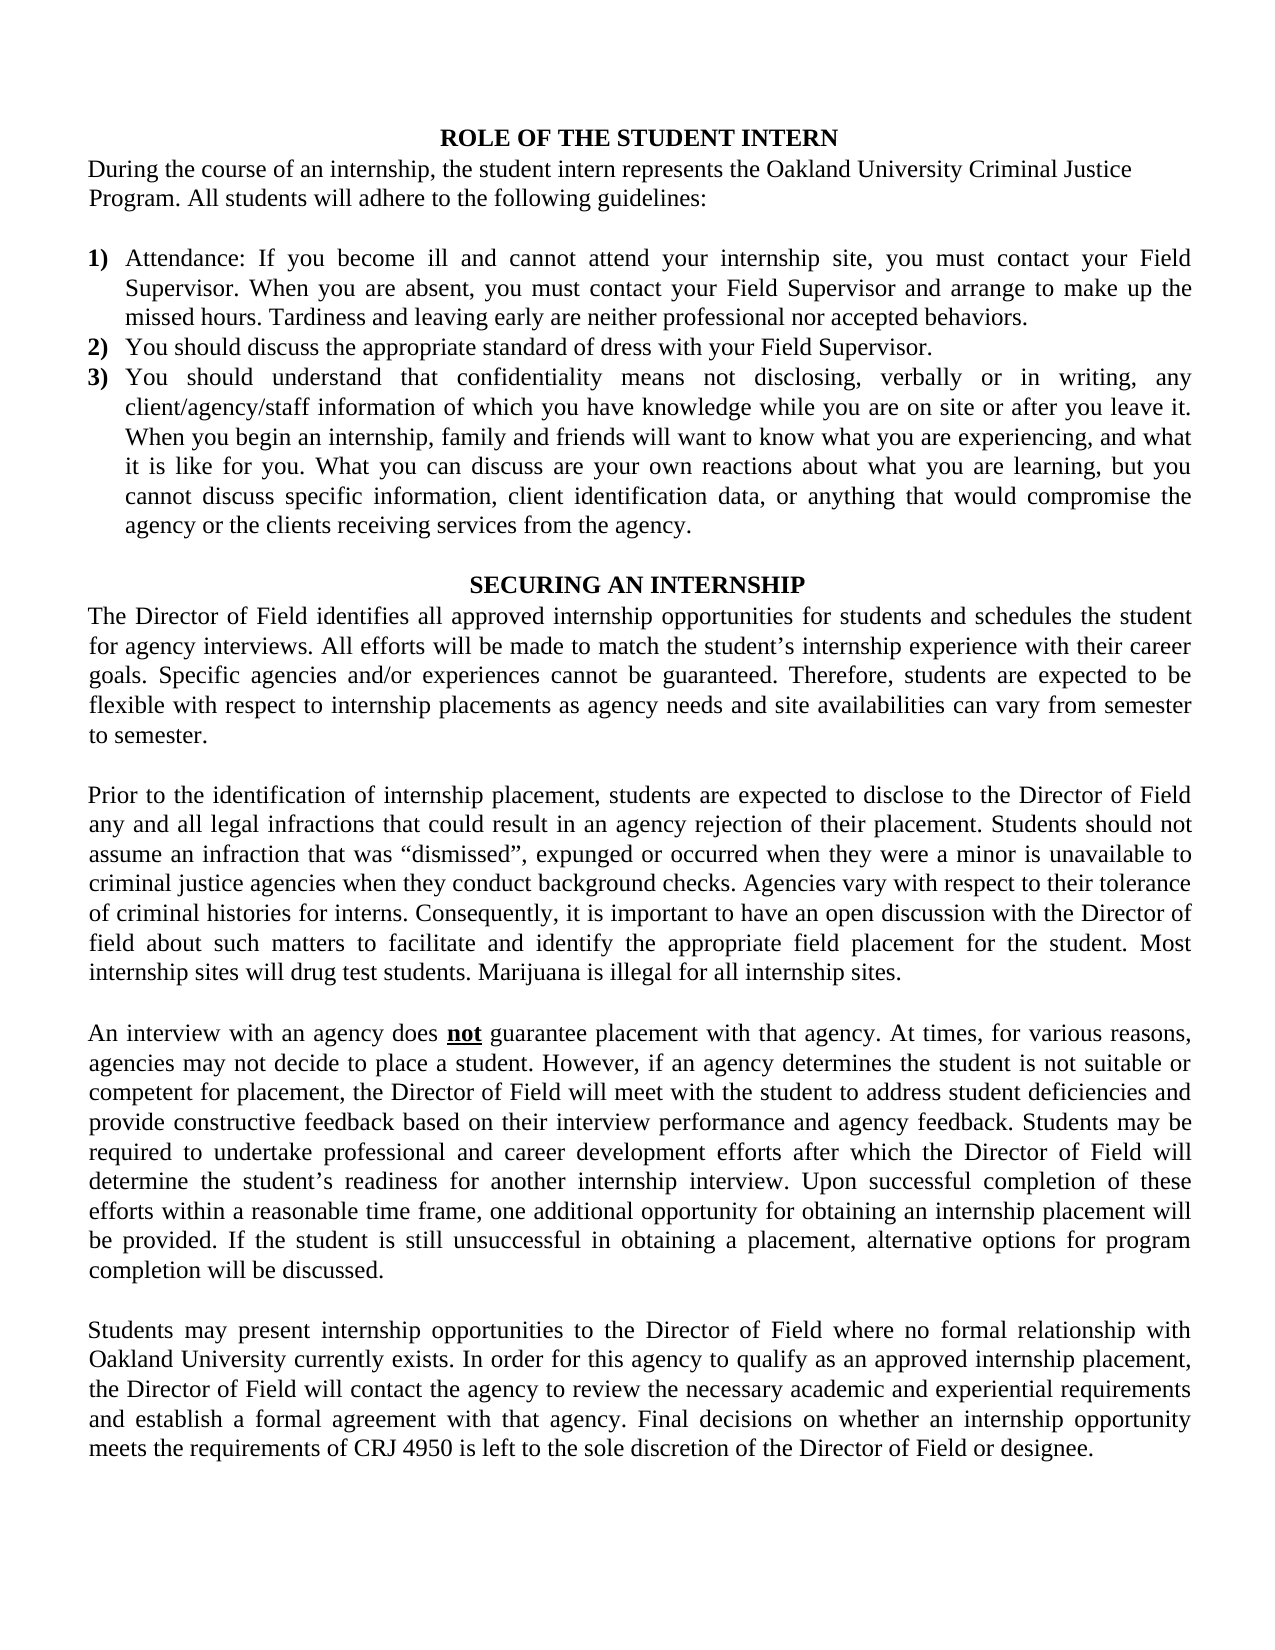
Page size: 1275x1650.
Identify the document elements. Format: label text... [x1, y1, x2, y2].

subtitle ROLE OF THE STUDENT INTERN [121, 123, 1157, 151]
text Prior to the identification of internship placement, students are expected to disclose to the Director of Field any and all legal infractions that could result in an agency rejection of their placement. Students should not assume an infraction that was “dismissed”, expunged or occurred when they were a minor is unavailable to criminal justice agencies when they conduct background checks. Agencies vary with respect to their tolerance of criminal histories for interns. Consequently, it is important to have an open discussion with the Director of field about such matters to facilitate and identify the appropriate field placement for the student. Most internship sites will drug test students. Marijuana is illegal for all internship sites. [87, 780, 1193, 986]
text An interview with an agency does not guarantee placement with that agency. At times, for various reasons, agencies may not decide to place a student. However, if an agency determines the student is not suitable or competent for placement, the Director of Field will meet with the student to address student deficiencies and provide constructive feedback based on their interview performance and agency feedback. Students may be required to undertake professional and career development efforts after which the Director of Field will determine the student’s readiness for another internship interview. Upon successful completion of these efforts within a reasonable time frame, one additional opportunity for obtaining an internship placement will be provided. If the student is still unsuccessful in obtaining a placement, alternative options for program completion will be discussed. [87, 1018, 1193, 1284]
list Attendance: If you become ill and cannot attend your internship site, you must contact your Field Supervisor. When you are absent, you must contact your Field Supervisor and arrange to make up the missed hours. Tardiness and leaving early are neither professional nor accepted behaviors. [87, 243, 1193, 331]
text Students may present internship opportunities to the Director of Field where no formal relationship with Oakland University currently exists. In order for this agency to qualify as an approved internship placement, the Director of Field will contact the agency to review the necessary academic and experiential requirements and establish a formal agreement with that agency. Final decisions on whether an internship opportunity meets the requirements of CRJ 4950 is left to the sole discretion of the Director of Field or designee. [87, 1315, 1193, 1462]
text The Director of Field identifies all approved internship opportunities for students and schedules the student for agency interviews. All efforts will be made to match the student’s internship experience with their career goals. Specific agencies and/or experiences cannot be guaranteed. Therefore, students are expected to be flexible with respect to internship placements as agency needs and site availabilities can vary from semester to semester. [87, 601, 1193, 748]
list You should discuss the appropriate standard of dress with your Field Supervisor. [87, 332, 1193, 361]
text During the course of an internship, the student intern represents the Oakland University Criminal Justice Program. All students will adhere to the following guidelines: [87, 154, 1133, 212]
subtitle SECURING AN INTERNSHIP [121, 570, 1153, 599]
list You should understand that confidentiality means not disclosing, verbally or in writing, any client/agency/staff information of which you have knowledge while you are on site or after you leave it. When you begin an internship, family and friends will want to know what you are experiencing, and what it is like for you. What you can discuss are your own reactions about what you are learning, but you cannot discuss specific information, client identification data, or anything that would compromise the agency or the clients receiving services from the agency. [87, 362, 1193, 539]
